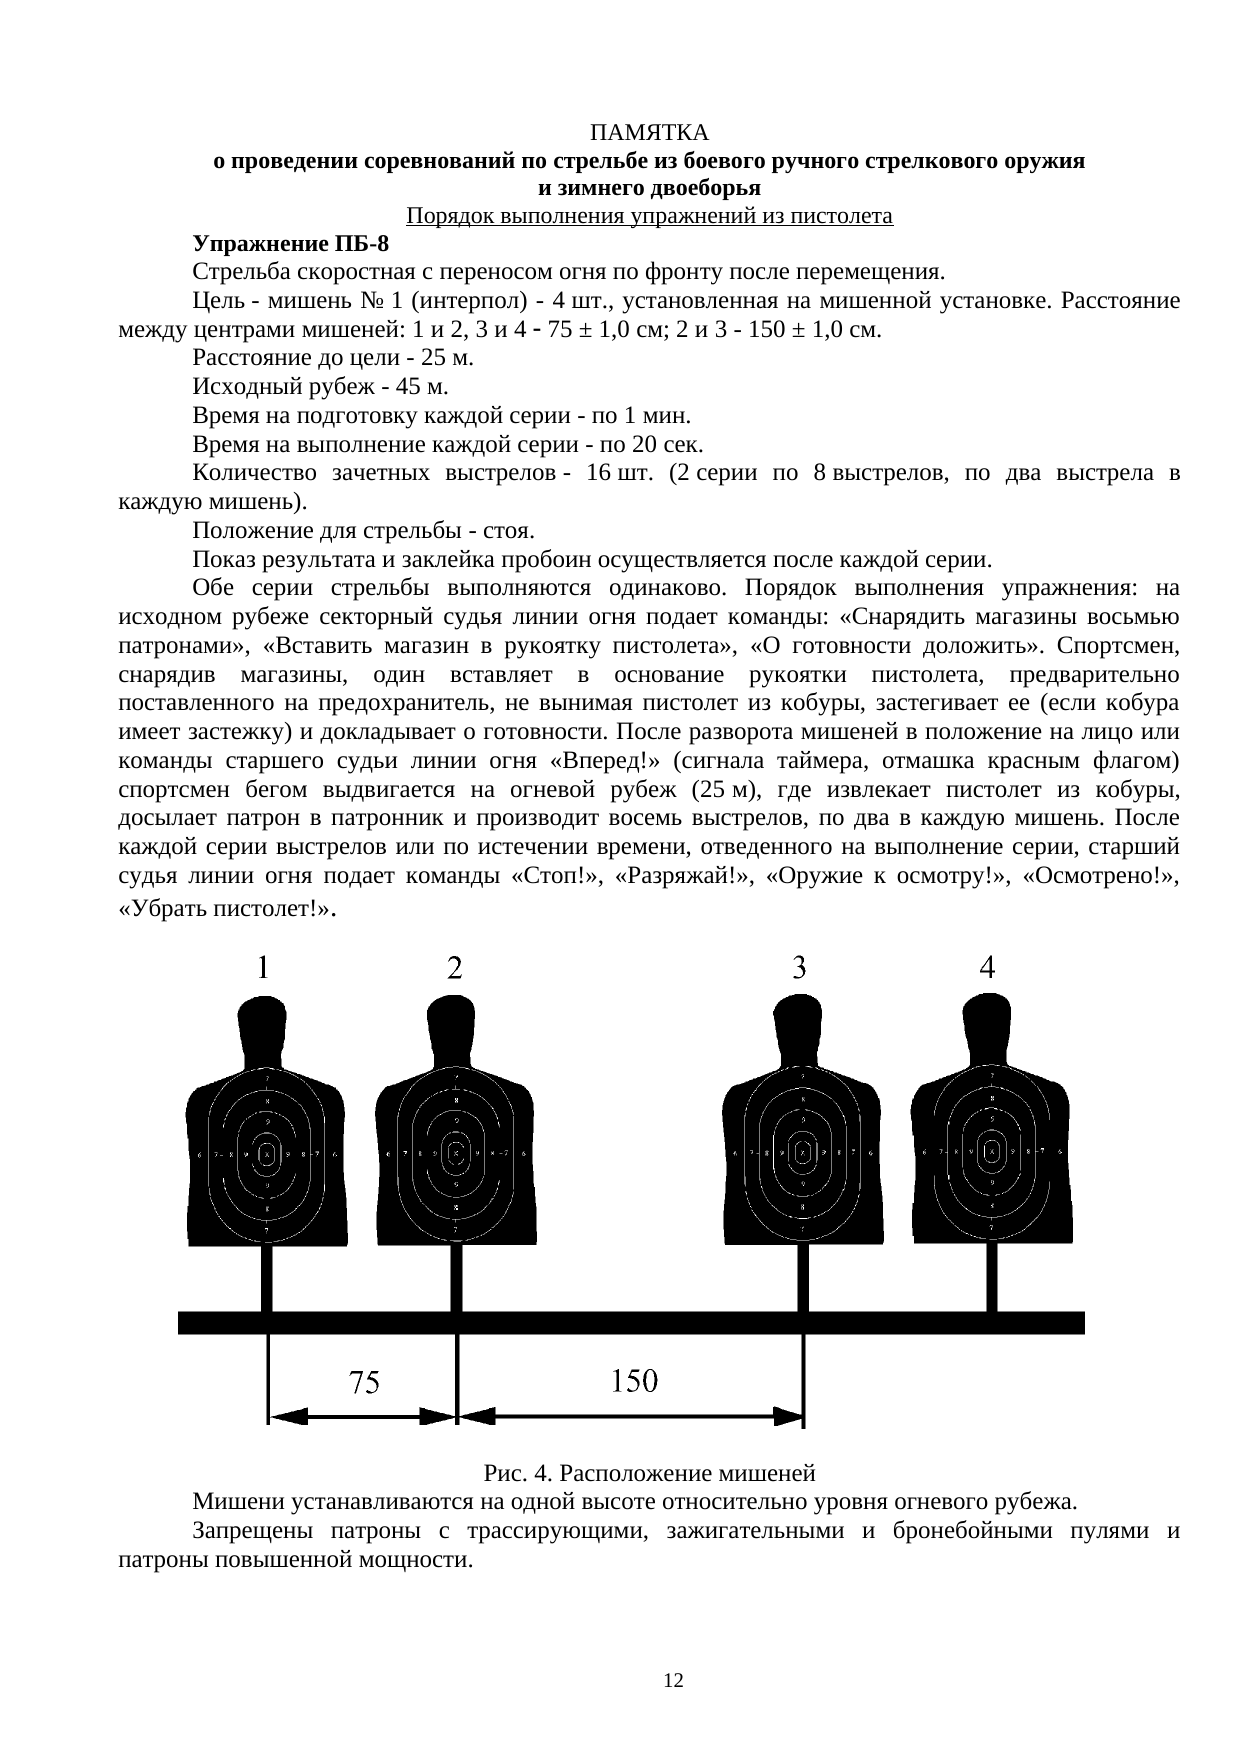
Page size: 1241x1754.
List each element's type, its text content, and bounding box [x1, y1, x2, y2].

text Стрельба скоростная с переносом огня по фронту после перемещения. [118, 256, 1181, 285]
text Количество зачетных выстрелов - 16 шт. (2 серии по 8 выстрелов, по два выстрела в каждую мишень). [118, 457, 1181, 515]
text Рис. 4. Расположение мишеней [118, 1458, 1181, 1486]
text и зимнего двоеборья [118, 173, 1181, 201]
text Упражнение ПБ-8 [118, 228, 1181, 256]
text Показ результата и заклейка пробоин осуществляется после каждой серии. [118, 544, 1181, 572]
text Время на подготовку каждой серии - по 1 мин. [118, 400, 1181, 429]
text Мишени устанавливаются на одной высоте относительно уровня огневого рубежа. [118, 1486, 1181, 1515]
text ПАМЯТКА [118, 118, 1181, 146]
text Обе серии стрельбы выполняются одинаково. Порядок выполнения упражнения: на исходном рубеже секторный судья линии огня подает команды: «Снарядить магазины восьмью патронами», «Вставить магазин в рукоятку пистолета», «О готовности доложить». Спортсмен, снарядив магазины, один вставляет в основание рукоятки пистолета, предварительно поставленного на предохранитель, не вынимая пистолет из кобуры, застегивает ее (если кобура имеет застежку) и докладывает о готовности. После разворота мишеней в положение на лицо или команды старшего судьи линии огня «Вперед!» (сигнала таймера, отмашка красным флагом) спортсмен бегом выдвигается на огневой рубеж (25 м), где извлекает пистолет из кобуры, досылает патрон в патронник и производит восемь выстрелов, по два в каждую мишень. После каждой серии выстрелов или по истечении времени, отведенного на выполнение серии, старший судья линии огня подает команды «Стоп!», «Разряжай!», «Оружие к осмотру!», «Осмотрено!», «Убрать пистолет!». [118, 572, 1181, 922]
text Положение для стрельбы - стоя. [118, 515, 1181, 544]
text Запрещены патроны с трассирующими, зажигательными и бронебойными пулями и патроны повышенной мощности. [118, 1515, 1181, 1573]
text Порядок выполнения упражнений из пистолета [118, 201, 1181, 228]
text Исходный рубеж - 45 м. [118, 371, 1181, 400]
text о проведении соревнований по стрельбе из боевого ручного стрелкового оружия [118, 146, 1181, 173]
text Время на выполнение каждой серии - по 20 сек. [118, 429, 1181, 457]
picture [177, 948, 1089, 1429]
text Цель - мишень № 1 (интерпол) - 4 шт., установленная на мишенной установке. Расстояние между центрами мишеней: 1 и 2, 3 и 4 75 ± 1,0 см; 2 и 3 - 150 ± 1,0 см. [118, 285, 1181, 342]
text Расстояние до цели - 25 м. [118, 342, 1181, 371]
